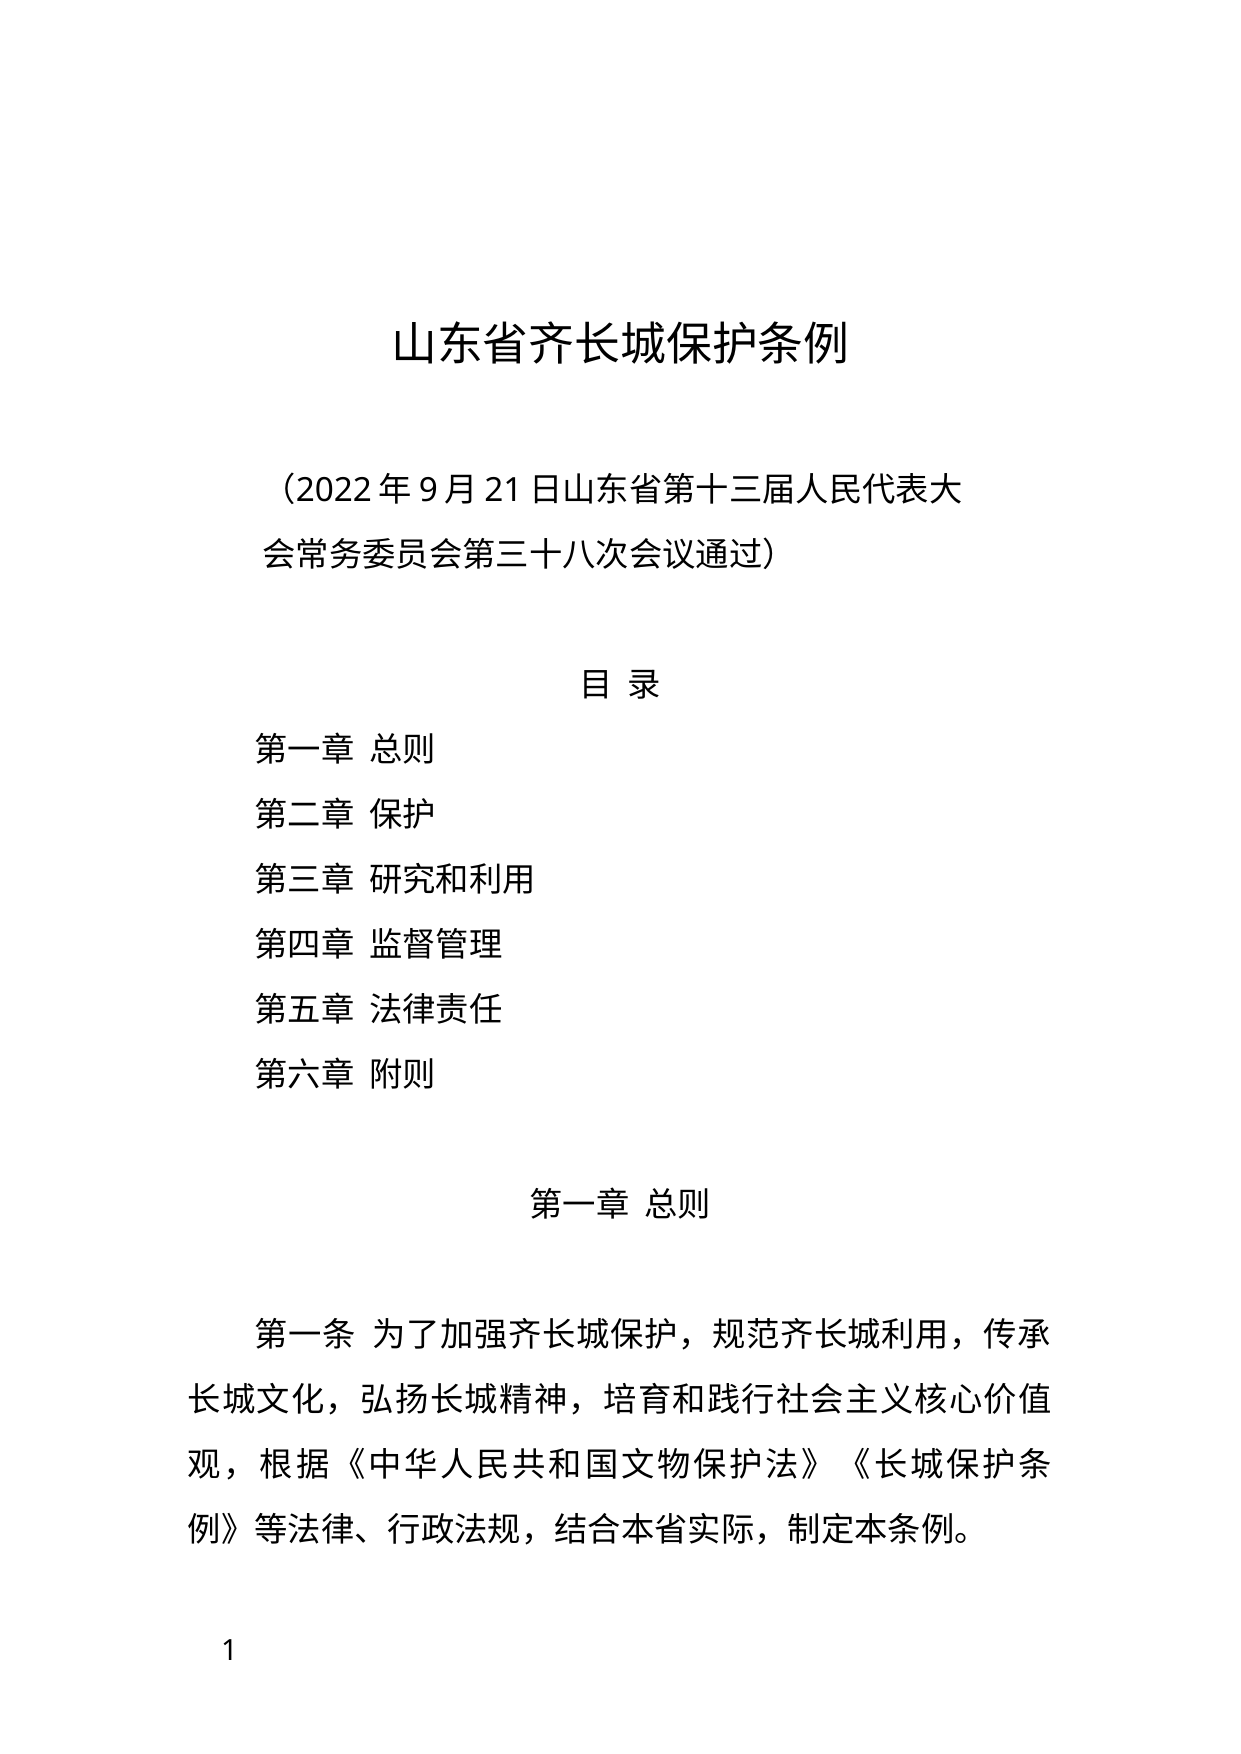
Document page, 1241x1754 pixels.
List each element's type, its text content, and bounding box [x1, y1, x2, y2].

text 山东省齐长城保护条例 [187, 292, 1053, 389]
text 第二章 保护 [187, 779, 1053, 844]
text 第四章 监督管理 [187, 909, 1053, 974]
text （2022年9月21日山东省第十三届人民代表大会常务委员会第三十八次会议通过） [262, 454, 987, 584]
text 第一章 总则 [187, 714, 1053, 779]
text 第五章 法律责任 [187, 974, 1053, 1039]
text 第一条 为了加强齐长城保护，规范齐长城利用，传承长城文化，弘扬长城精神，培育和践行社会主义核心价值观，根据《中华人民共和国文物保护法》《长城保护条例》等法律、行政法规，结合本省实际，制定本条例。 [187, 1299, 1053, 1559]
text 第六章 附则 [187, 1039, 1053, 1104]
text 第三章 研究和利用 [187, 844, 1053, 909]
text 目 录 [187, 649, 1053, 714]
text 第一章 总则 [187, 1169, 1053, 1234]
